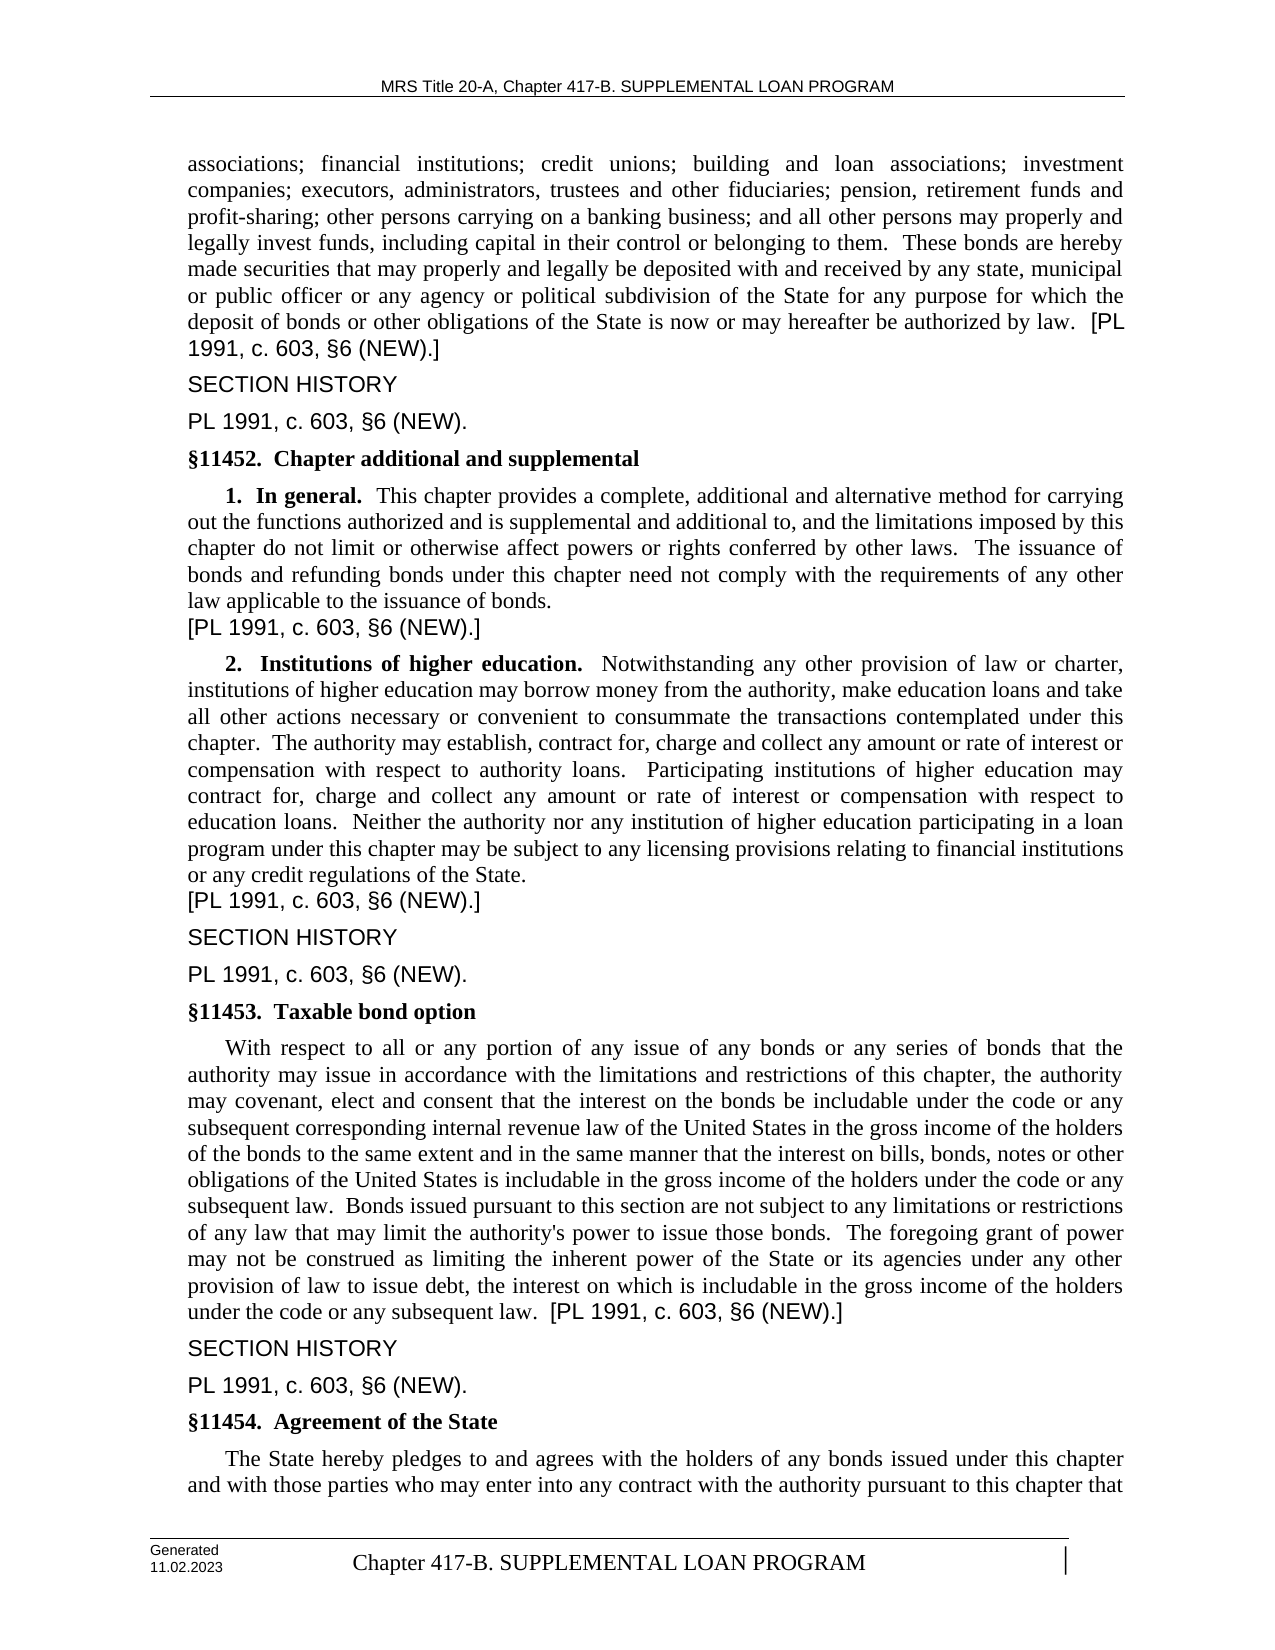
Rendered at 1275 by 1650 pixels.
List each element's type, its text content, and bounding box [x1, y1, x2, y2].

text SECTION HISTORY [187, 1335, 1125, 1361]
text [PL 1991, c. 603, §6 (NEW).] [187, 887, 1125, 914]
text 2. Institutions of higher education. Notwithstanding any other provision of law or charter, institutions of higher education may borrow money from the authority, make education loans and take all other actions necessary or convenient to consummate the transactions contemplated under this chapter. The authority may establish, contract for, charge and collect any amount or rate of interest or compensation with respect to authority loans. Participating institutions of higher education may contract for, charge and collect any amount or rate of interest or compensation with respect to education loans. Neither the authority nor any institution of higher education participating in a loan program under this chapter may be subject to any licensing provisions relating to financial institutions or any credit regulations of the State. [187, 650, 1125, 887]
text 1. In general. This chapter provides a complete, additional and alternative method for carrying out the functions authorized and is supplemental and additional to, and the limitations imposed by this chapter do not limit or otherwise affect powers or rights conferred by other laws. The issuance of bonds and refunding bonds under this chapter need not comply with the requirements of any other law applicable to the issuance of bonds. [187, 482, 1125, 613]
text SECTION HISTORY [187, 924, 1125, 951]
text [187, 1445, 1125, 1498]
text SECTION HISTORY [187, 371, 1125, 398]
text [PL 1991, c. 603, §6 (NEW).] [187, 613, 1125, 640]
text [187, 150, 1125, 361]
text §11453. Taxable bond option [187, 998, 1125, 1024]
text §11452. Chapter additional and supplemental [187, 445, 1125, 471]
text §11454. Agreement of the State [187, 1408, 1125, 1435]
text PL 1991, c. 603, §6 (NEW). [187, 408, 1125, 434]
text PL 1991, c. 603, §6 (NEW). [187, 961, 1125, 987]
text With respect to all or any portion of any issue of any bonds or any series of bonds that the authority may issue in accordance with the limitations and restrictions of this chapter, the authority may covenant, elect and consent that the interest on the bonds be includable under the code or any subsequent corresponding internal revenue law of the United States in the gross income of the holders of the bonds to the same extent and in the same manner that the interest on bills, bonds, notes or other obligations of the United States is includable in the gross income of the holders under the code or any subsequent law. Bonds issued pursuant to this section are not subject to any limitations or restrictions of any law that may limit the authority's power to issue those bonds. The foregoing grant of power may not be construed as limiting the inherent power of the State or its agencies under any other provision of law to issue debt, the interest on which is includable in the gross income of the holders under the code or any subsequent law. [PL 1991, c. 603, §6 (NEW).] [187, 1034, 1125, 1324]
text PL 1991, c. 603, §6 (NEW). [187, 1372, 1125, 1398]
